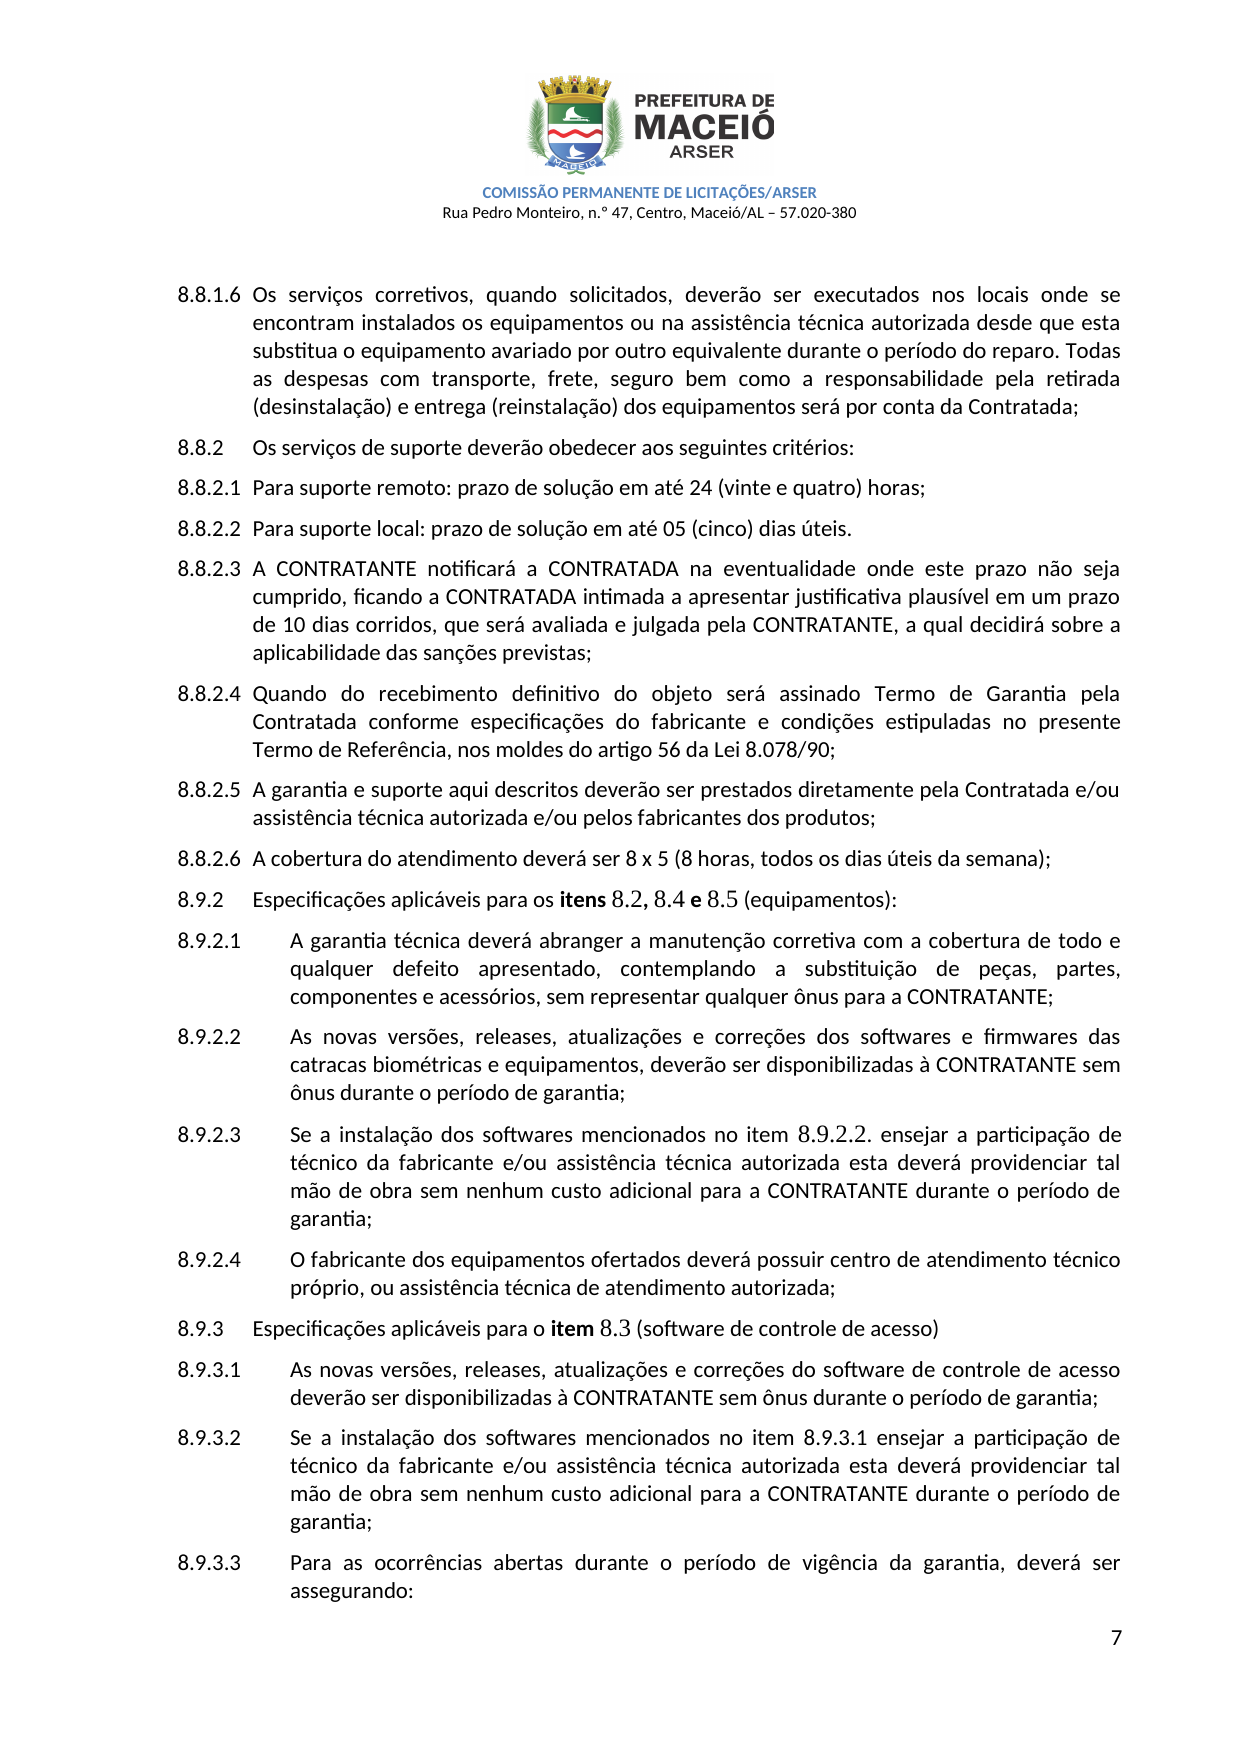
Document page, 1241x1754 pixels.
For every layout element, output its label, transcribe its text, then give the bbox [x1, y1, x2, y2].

list O fabricante dos equipamentos ofertados deverá possuir centro de atendimento técnico próprio, ou assistência técnica de atendimento autorizada; [177, 1245, 1122, 1301]
list Se a instalação dos softwares mencionados no item 8.9.3.1 ensejar a participação de técnico da fabricante e/ou assistência técnica autorizada esta deverá providenciar tal mão de obra sem nenhum custo adicional para a CONTRATANTE durante o período de garantia; [177, 1423, 1122, 1535]
list Se a instalação dos softwares mencionados no item 8.9.2.2. ensejar a participação de técnico da fabricante e/ou assistência técnica autorizada esta deverá providenciar tal mão de obra sem nenhum custo adicional para a CONTRATANTE durante o período de garantia; [177, 1119, 1122, 1232]
picture [525, 73, 774, 176]
list Os serviços corretivos, quando solicitados, deverão ser executados nos locais onde se encontram instalados os equipamentos ou na assistência técnica autorizada desde que esta substitua o equipamento avariado por outro equivalente durante o período do reparo. Todas as despesas com transporte, frete, seguro bem como a responsabilidade pela retirada (desinstalação) e entrega (reinstalação) dos equipamentos será por conta da Contratada; [177, 280, 1122, 420]
list Quando do recebimento definitivo do objeto será assinado Termo de Garantia pela Contratada conforme especificações do fabricante e condições estipuladas no presente Termo de Referência, nos moldes do artigo 56 da Lei 8.078/90; [177, 679, 1122, 763]
list A CONTRATANTE notificará a CONTRATADA na eventualidade onde este prazo não seja cumprido, ficando a CONTRATADA intimada a apresentar justificativa plausível em um prazo de 10 dias corridos, que será avaliada e julgada pela CONTRATANTE, a qual decidirá sobre a aplicabilidade das sanções previstas; [177, 554, 1122, 666]
list Para suporte remoto: prazo de solução em até 24 (vinte e quatro) horas; [177, 473, 1122, 501]
list Para suporte local: prazo de solução em até 05 (cinco) dias úteis. [177, 514, 1122, 542]
list A cobertura do atendimento deverá ser 8 x 5 (8 horas, todos os dias úteis da semana); [177, 844, 1122, 872]
list A garantia e suporte aqui descritos deverão ser prestados diretamente pela Contratada e/ou assistência técnica autorizada e/ou pelos fabricantes dos produtos; [177, 775, 1122, 831]
list Os serviços de suporte deverão obedecer aos seguintes critérios: [177, 433, 1122, 461]
list Para as ocorrências abertas durante o período de vigência da garantia, deverá ser assegurando: [177, 1548, 1122, 1604]
list A garantia técnica deverá abranger a manutenção corretiva com a cobertura de todo e qualquer defeito apresentado, contemplando a substituição de peças, partes, componentes e acessórios, sem representar qualquer ônus para a CONTRATANTE; [177, 926, 1122, 1010]
list As novas versões, releases, atualizações e correções do software de controle de acesso deverão ser disponibilizadas à CONTRATANTE sem ônus durante o período de garantia; [177, 1355, 1122, 1411]
list As novas versões, releases, atualizações e correções dos softwares e firmwares das catracas biométricas e equipamentos, deverão ser disponibilizadas à CONTRATANTE sem ônus durante o período de garantia; [177, 1022, 1122, 1107]
list Especificações aplicáveis para o item 8.3 (software de controle de acesso) [177, 1313, 1122, 1342]
list Especificações aplicáveis para os itens 8.2, 8.4 e 8.5 (equipamentos): [177, 884, 1122, 913]
